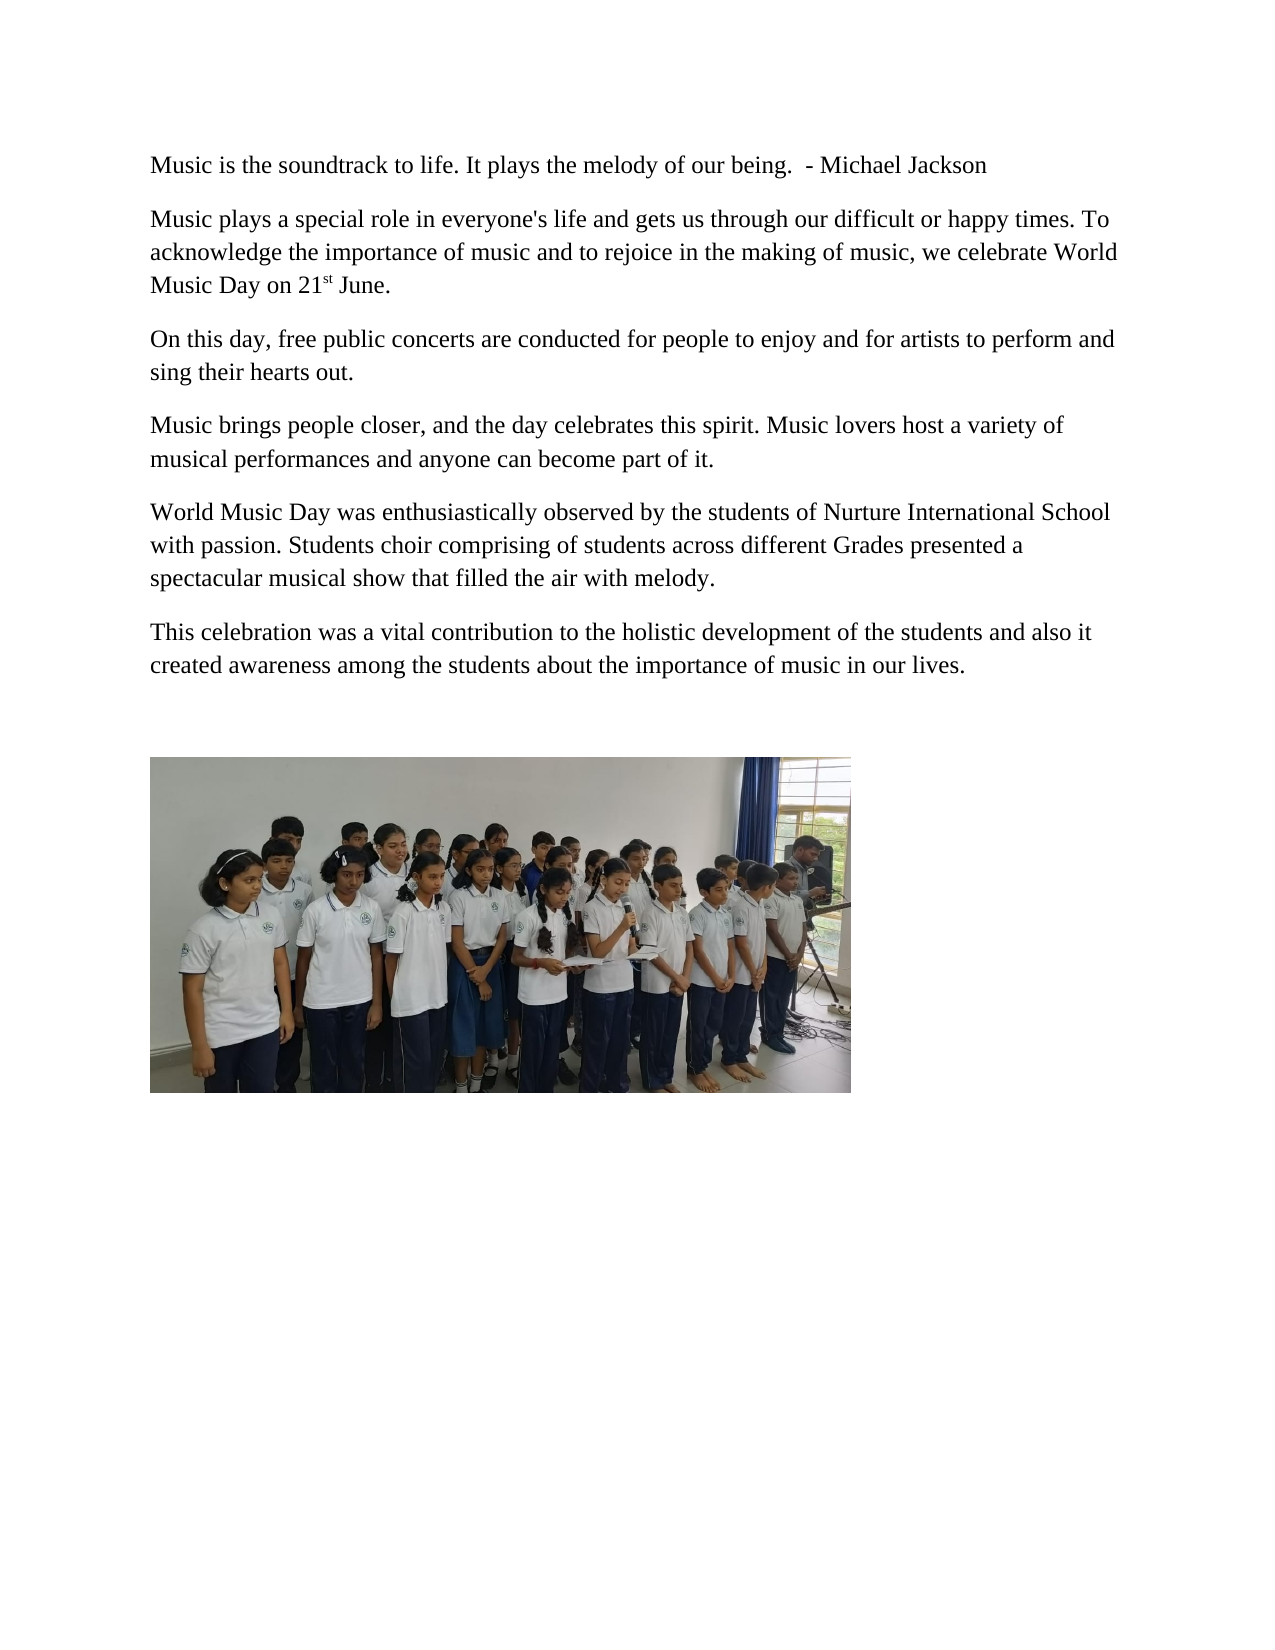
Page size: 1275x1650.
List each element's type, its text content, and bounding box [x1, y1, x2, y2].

text This celebration was a vital contribution to the holistic development of the students and also it created awareness among the students about the importance of music in our lives. [150, 617, 1125, 679]
text Music plays a special role in everyone's life and gets us through our difficult or happy times. To acknowledge the importance of music and to rejoice in the making of music, we celebrate World Music Day on 21st June. [150, 204, 1125, 299]
text Music is the soundtrack to life. It plays the melody of our being. - Michael Jackson [150, 150, 1125, 179]
text Music brings people closer, and the day celebrates this spirit. Music lovers host a variety of musical performances and anyone can become part of it. [150, 411, 1125, 472]
text On this day, free public concerts are conducted for people to enjoy and for artists to perform and sing their hearts out. [150, 324, 1125, 386]
text World Music Day was enthusiastically observed by the students of Nurture International School with passion. Students choir comprising of students across different Grades presented a spectacular musical show that filled the air with melody. [150, 497, 1125, 592]
picture [150, 757, 851, 1093]
